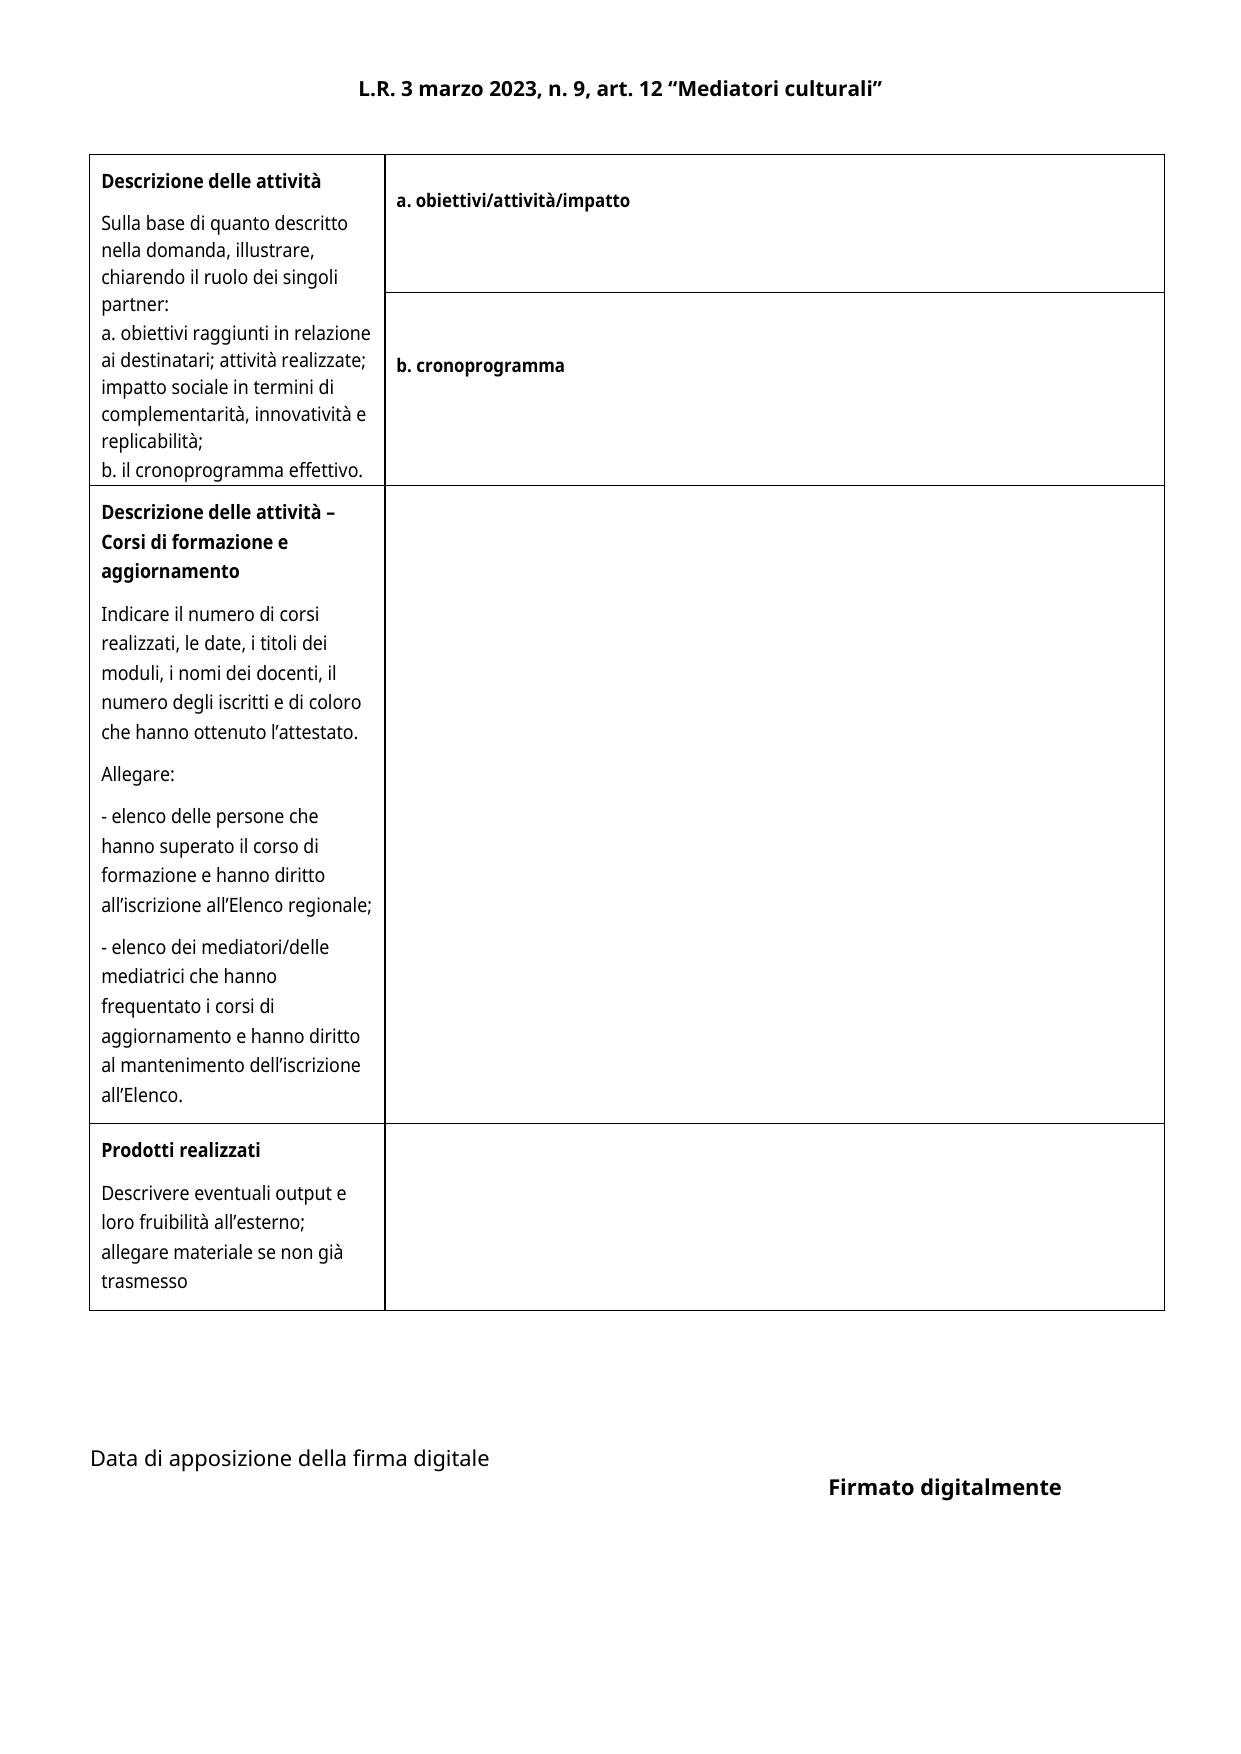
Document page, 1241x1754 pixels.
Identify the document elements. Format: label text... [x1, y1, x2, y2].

table_cell b. cronoprogramma [386, 293, 1164, 485]
table_cell Descrizione delle attività Sulla base di quanto descritto nella domanda, illustrare, chiarendo il ruolo dei singoli partner: a. obiettivi raggiunti in relazione ai destinatari; attività realizzate; impatto sociale in termini di complementarità, innovatività e replicabilità; b. il cronoprogramma effettivo. [90, 155, 384, 485]
text Firmato digitalmente [75, 1472, 1165, 1501]
table_cell [386, 1124, 1164, 1310]
table_cell Prodotti realizzati Descrivere eventuali output e loro fruibilità all’esterno; allegare materiale se non già trasmesso [90, 1124, 384, 1310]
table_cell Descrizione delle attività – Corsi di formazione e aggiornamento Indicare il numero di corsi realizzati, le date, i titoli dei moduli, i nomi dei docenti, il numero degli iscritti e di coloro che hanno ottenuto l’attestato. Allegare: - elenco delle persone che hanno superato il corso di formazione e hanno diritto all’iscrizione all’Elenco regionale; - elenco dei mediatori/delle mediatrici che hanno frequentato i corsi di aggiornamento e hanno diritto al mantenimento dell’iscrizione all’Elenco. [90, 486, 384, 1123]
table_cell [386, 486, 1164, 1123]
table_cell a. obiettivi/attività/impatto [386, 155, 1164, 292]
text Data di apposizione della firma digitale [90, 1443, 1165, 1472]
